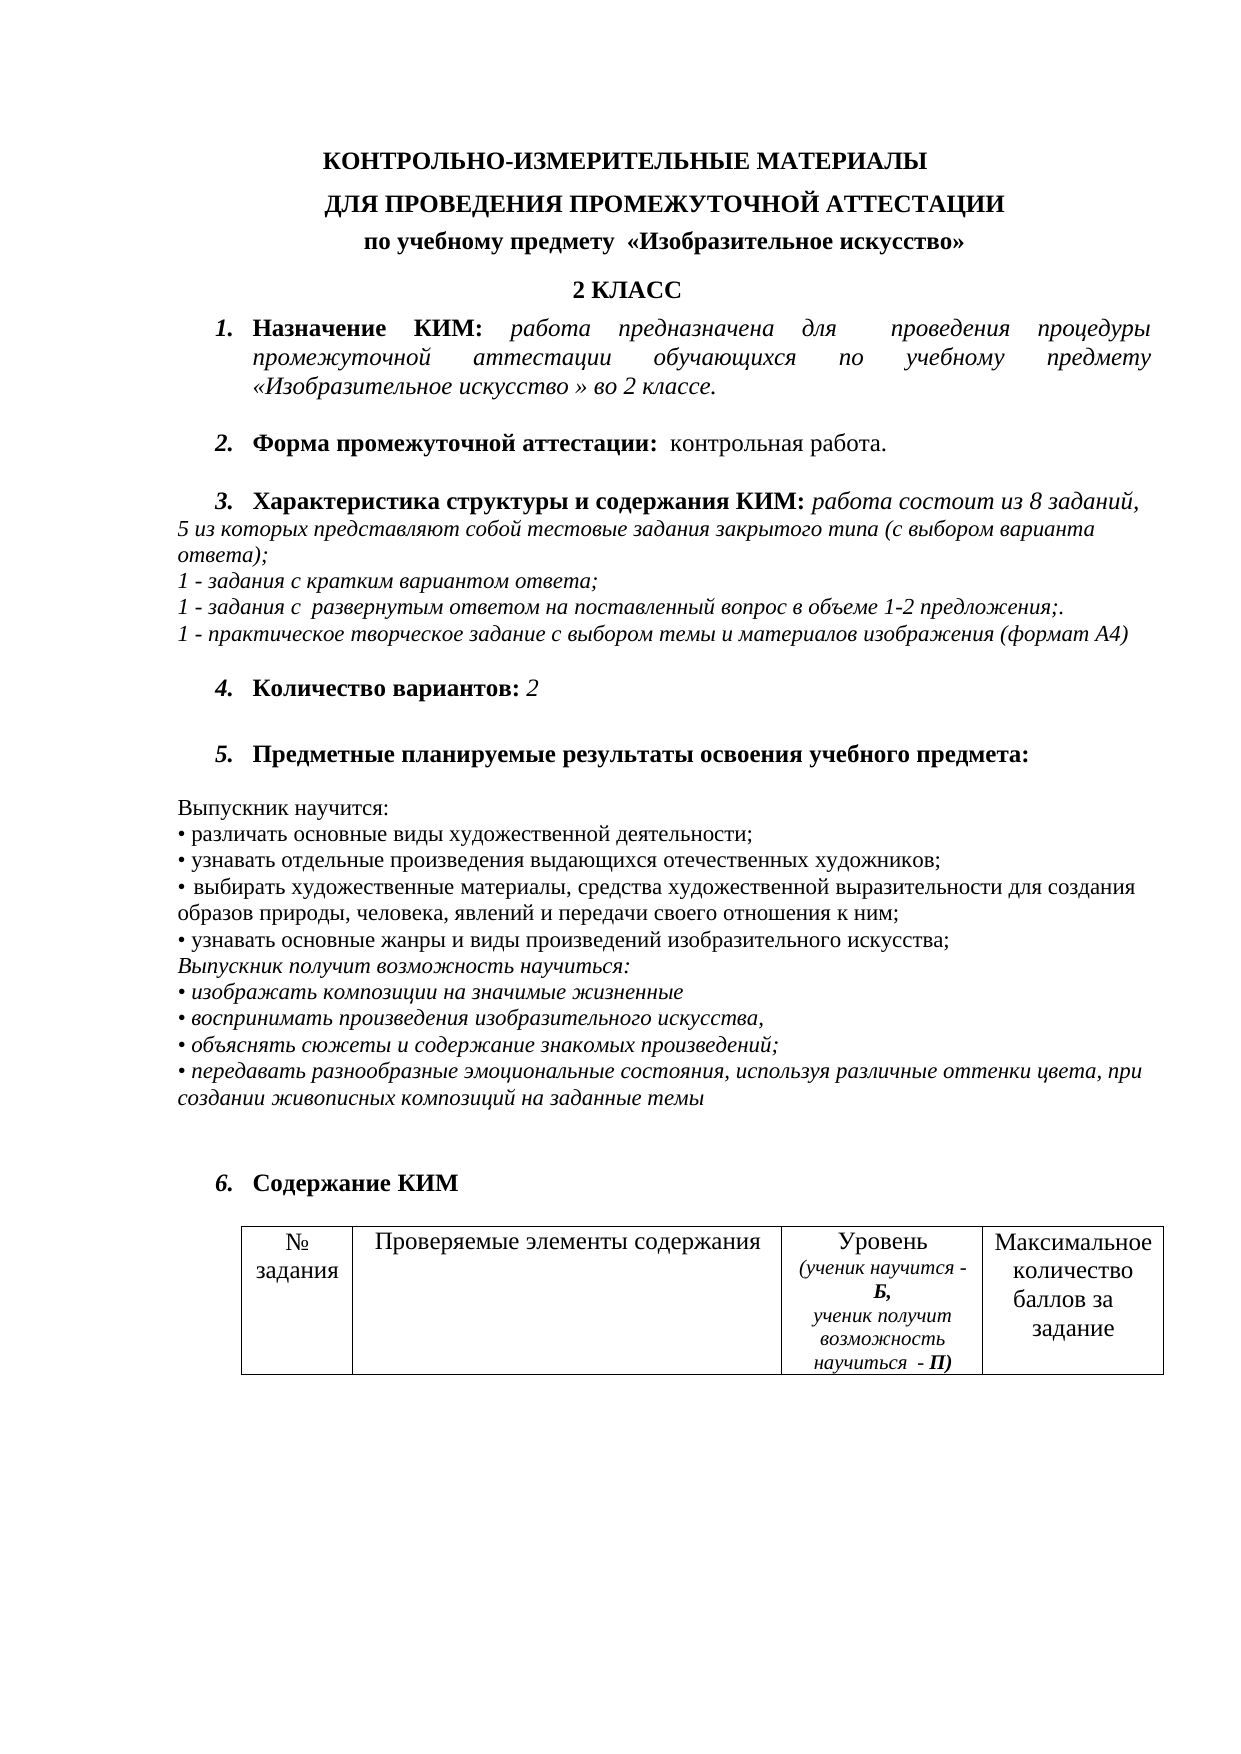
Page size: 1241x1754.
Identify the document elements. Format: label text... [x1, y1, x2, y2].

table_header Максимальное количество баллов за задание [983, 1227, 1163, 1374]
text Выпускник научится: [177, 794, 1217, 820]
list Характеристика структуры и содержания КИМ: работа состоит из 8 заданий, 5 из которых представляют собой тестовые задания закрытого типа (с выбором варианта ответа); [177, 486, 1146, 567]
table_header Проверяемые элементы содержания [353, 1227, 781, 1374]
list различать основные виды художественной деятельности; [177, 820, 1217, 847]
table_header Уровень (ученик научится - Б, ученик получит возможность научиться - П) [782, 1227, 982, 1374]
list Назначение КИМ: работа предназначена для проведения процедуры промежуточной аттестации обучающихся по учебному предмету [215, 313, 1152, 371]
list узнавать основные жанры и виды произведений изобразительного искусства; [177, 926, 1217, 952]
list выбирать художественные материалы, средства художественной выразительности для создания образов природы, человека, явлений и передачи своего отношения к ним; [177, 873, 1152, 926]
text 1 - задания с развернутым ответом на поставленный вопрос в объеме 1-2 предложения;. [177, 594, 1217, 620]
subtitle 2 КЛАСС [37, 275, 1217, 304]
list изображать композиции на значимые жизненные [177, 978, 1217, 1005]
text ДЛЯ ПРОВЕДЕНИЯ ПРОМЕЖУТОЧНОЙ АТТЕСТАЦИИ [323, 189, 1006, 218]
list Предметные планируемые результаты освоения учебного предмета: [215, 739, 1217, 768]
list узнавать отдельные произведения выдающихся отечественных художников; [177, 847, 1217, 873]
text 1 - практическое творческое задание с выбором темы и материалов изображения (формат А4) [177, 620, 1217, 646]
subtitle КОНТРОЛЬНО-ИЗМЕРИТЕЛЬНЫЕ МАТЕРИАЛЫ [323, 146, 1006, 174]
list воспринимать произведения изобразительного искусства, [177, 1005, 1217, 1031]
table_header № задания [242, 1227, 352, 1374]
list передавать разнообразные эмоциональные состояния, используя различные оттенки цвета, при создании живописных композиций на заданные темы [177, 1057, 1143, 1110]
subtitle Содержание КИМ [215, 1168, 1217, 1197]
subtitle Количество вариантов: 2 [215, 673, 1217, 701]
list Форма промежуточной аттестации: контрольная работа. [215, 428, 1217, 457]
list объяснять сюжеты и содержание знакомых произведений; [177, 1031, 1217, 1057]
text 1 - задания с кратким вариантом ответа; [177, 567, 1217, 594]
subtitle по учебному предмету «Изобразительное искусство» [322, 232, 1006, 254]
text «Изобразительное искусство » во 2 классе. [252, 371, 1217, 399]
text Выпускник получит возможность научиться: [177, 952, 1217, 978]
